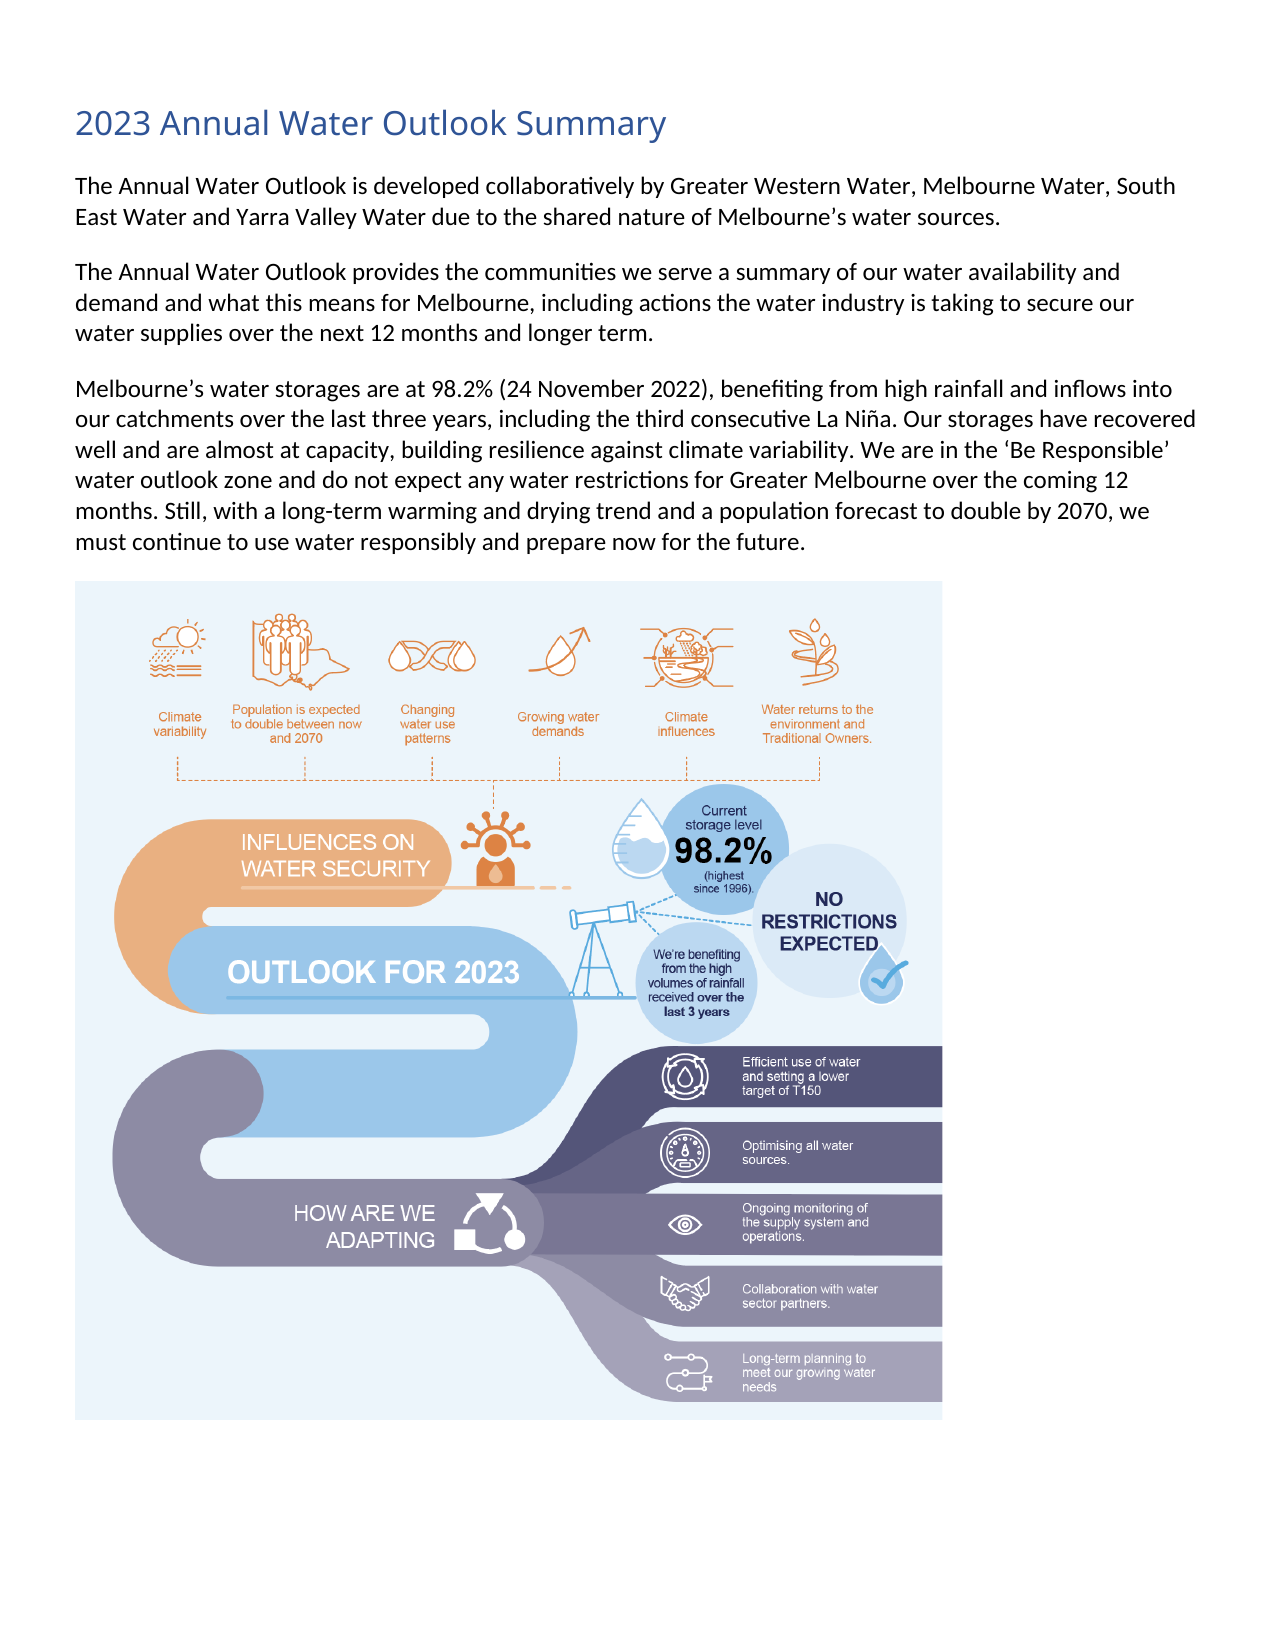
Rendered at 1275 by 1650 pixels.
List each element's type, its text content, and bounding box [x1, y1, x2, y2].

subtitle 2023 Annual Water Outlook Summary [75, 100, 1200, 145]
text Melbourne’s water storages are at 98.2% (24 November 2022), benefiting from high rainfall and inflows into our catchments over the last three years, including the third consecutive La Niña. Our storages have recovered well and are almost at capacity, building resilience against climate variability. We are in the ‘Be Responsible’ water outlook zone and do not expect any water restrictions for Greater Melbourne over the coming 12 months. Still, with a long-term warming and drying trend and a population forecast to double by 2070, we must continue to use water responsibly and prepare now for the future. [75, 373, 1200, 556]
picture [75, 581, 943, 1420]
text The Annual Water Outlook provides the communities we serve a summary of our water availability and demand and what this means for Melbourne, including actions the water industry is taking to secure our water supplies over the next 12 months and longer term. [75, 256, 1200, 348]
text The Annual Water Outlook is developed collaboratively by Greater Western Water, Melbourne Water, South East Water and Yarra Valley Water due to the shared nature of Melbourne’s water sources. [75, 170, 1200, 231]
